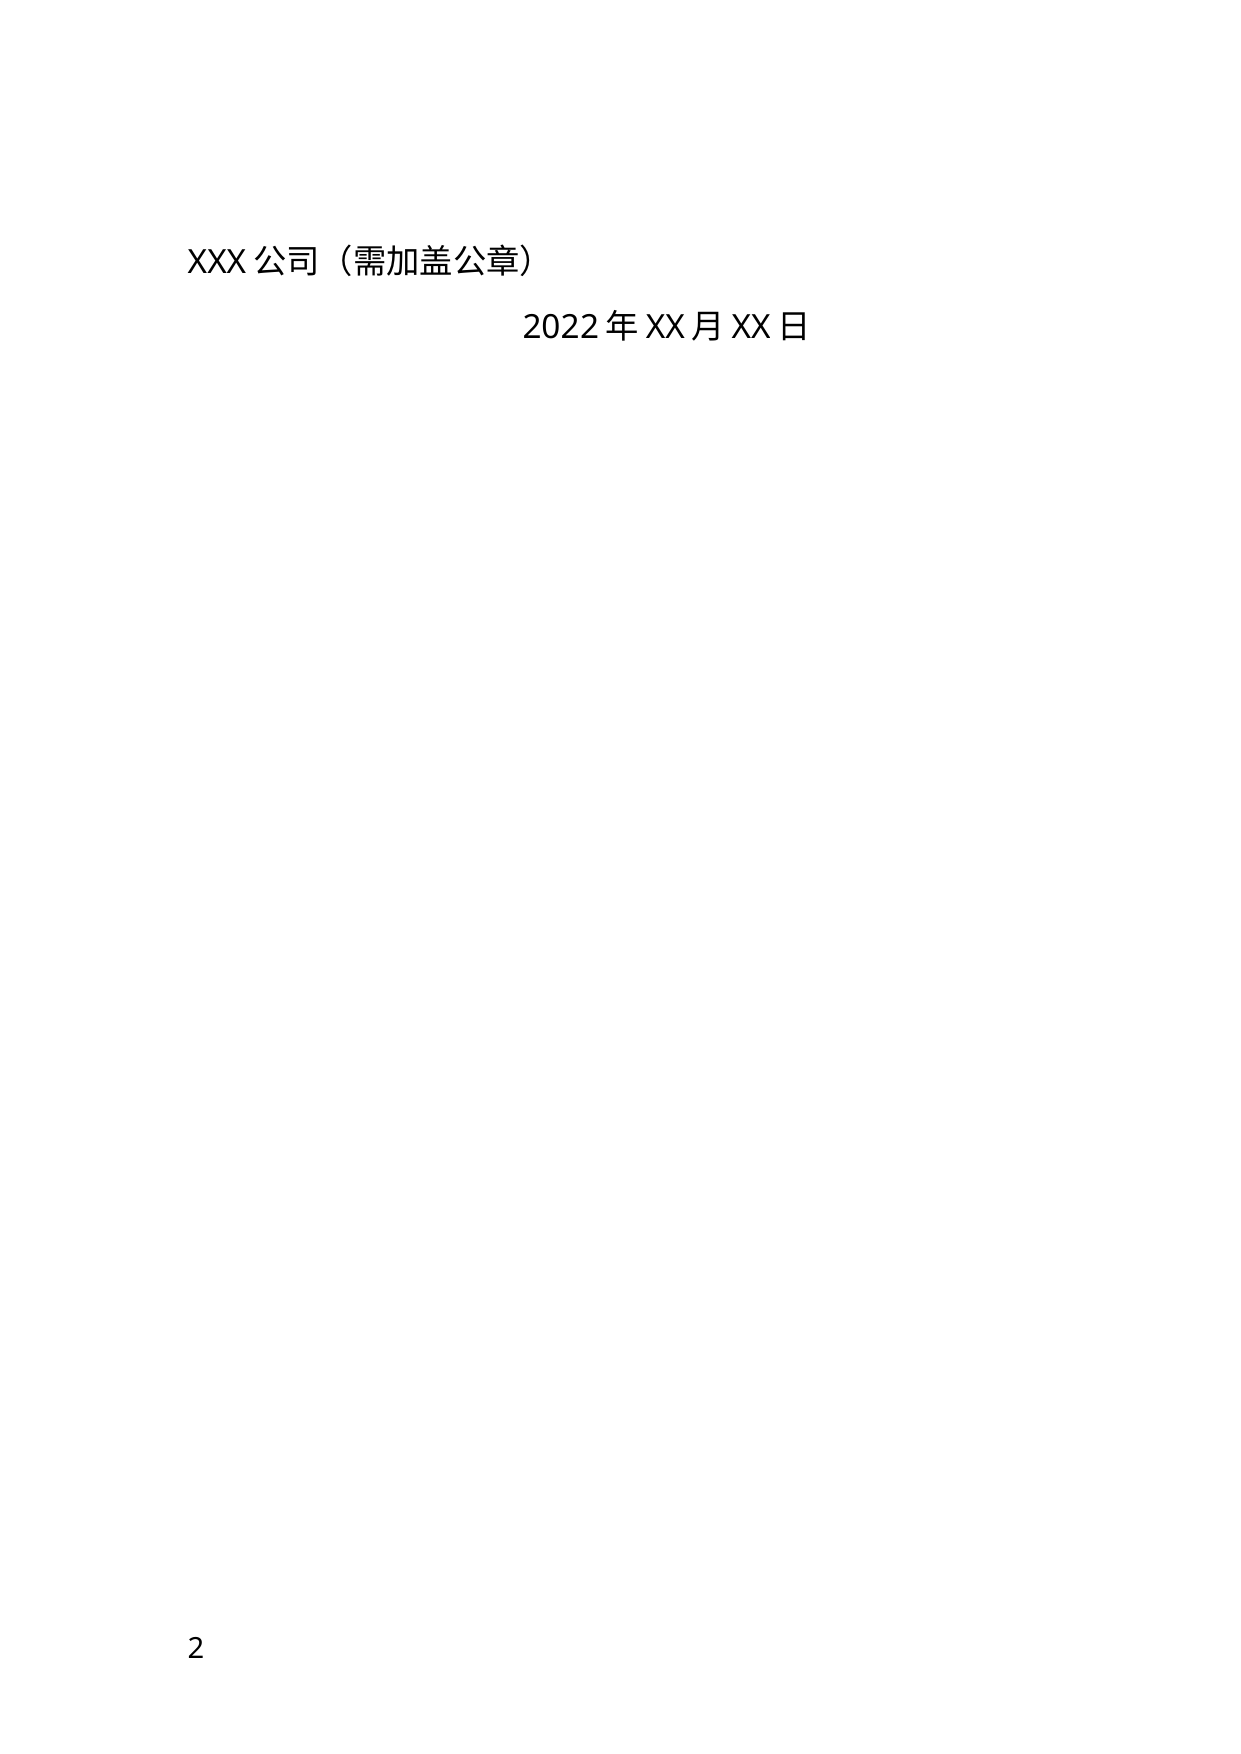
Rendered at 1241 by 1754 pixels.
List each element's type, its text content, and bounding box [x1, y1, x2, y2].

text 2022年XX月XX日 [187, 292, 1053, 357]
text XXX公司（需加盖公章） [187, 162, 1053, 292]
